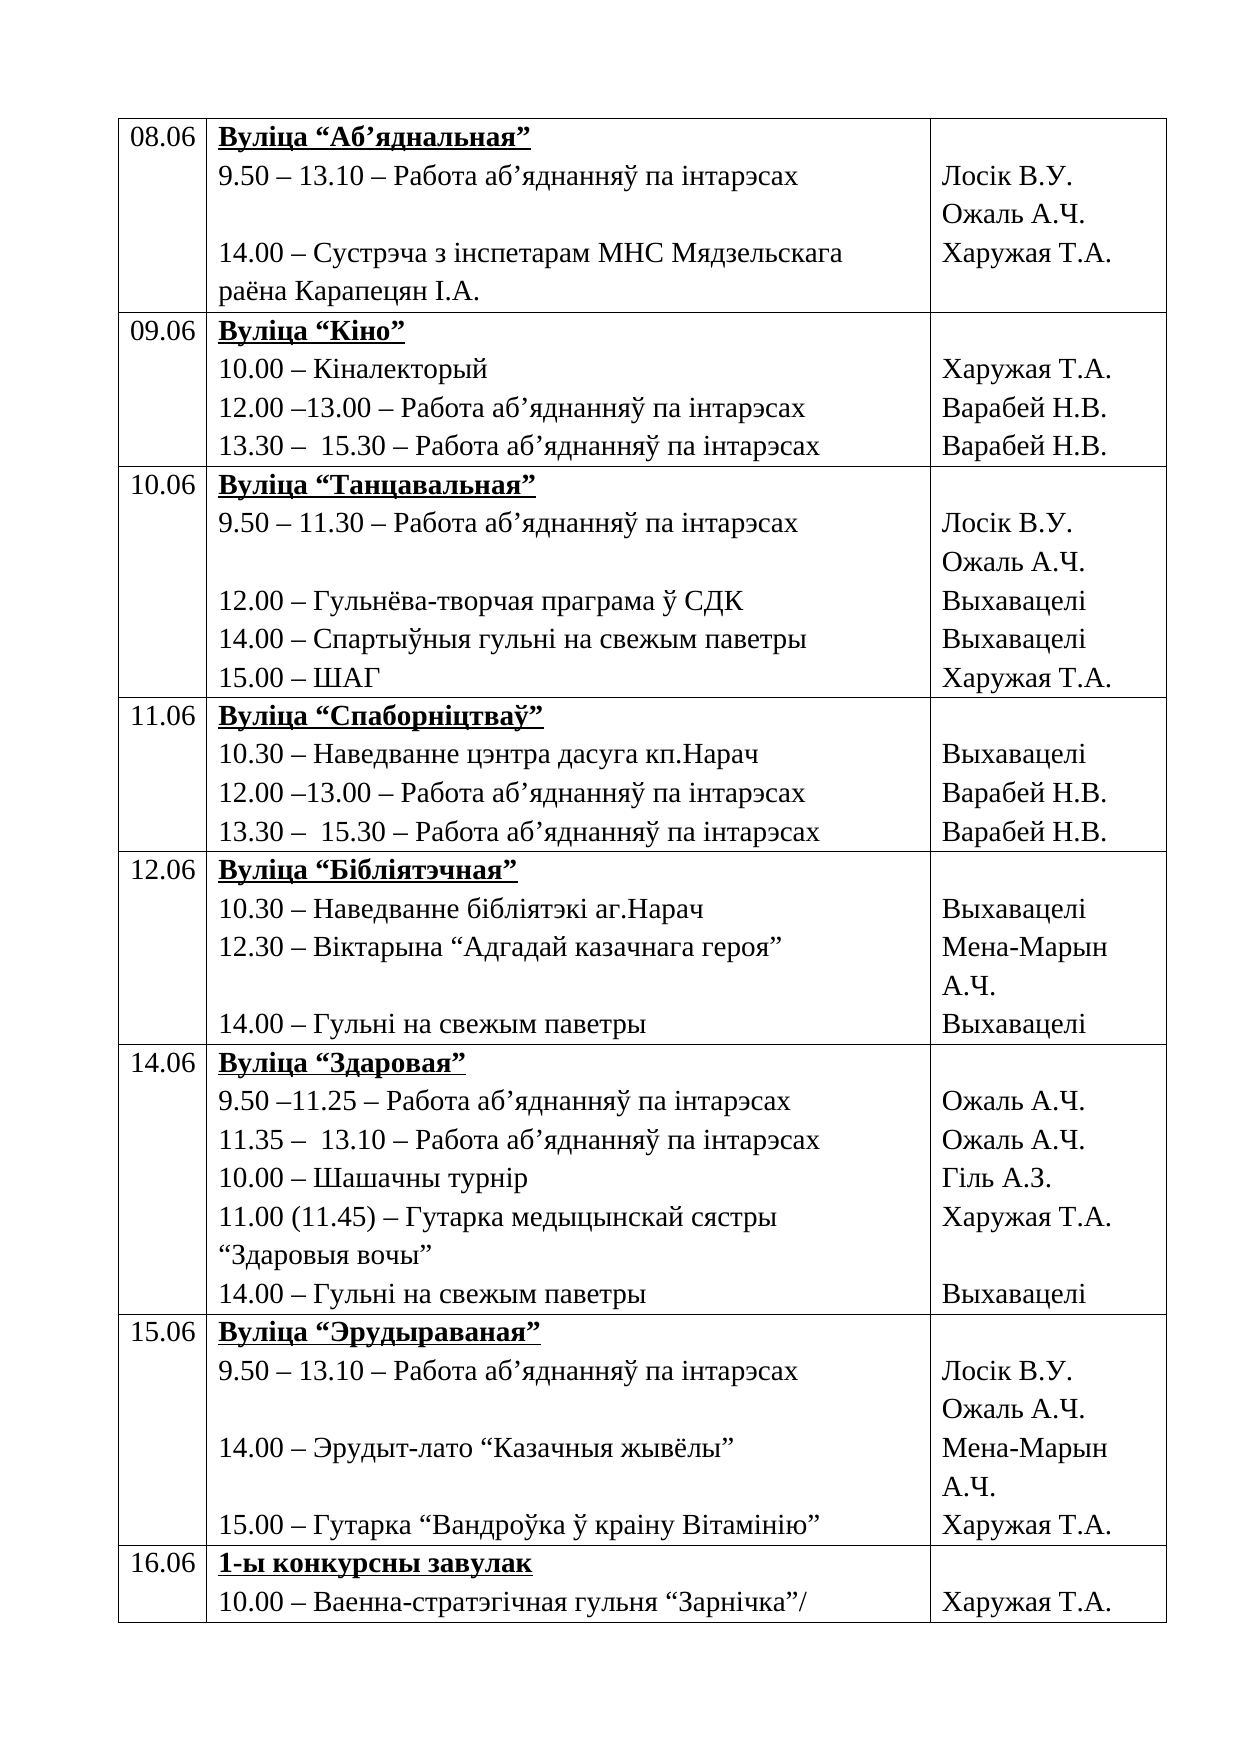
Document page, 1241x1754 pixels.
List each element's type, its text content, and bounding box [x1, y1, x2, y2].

table_cell 10.06 [119, 467, 206, 697]
table_cell Лосік В.У. Ожаль А.Ч. Мена-Марын А.Ч. Харужая Т.А. [931, 1315, 1166, 1544]
table_cell 09.06 [119, 313, 206, 466]
table_cell Выхавацелі Мена-Марын А.Ч. Выхавацелі [931, 852, 1166, 1044]
table_cell 11.06 [119, 698, 206, 851]
table_cell Ожаль А.Ч. Ожаль А.Ч. Гіль А.З. Харужая Т.А. Выхавацелі [931, 1045, 1166, 1313]
table_cell Вуліца “Эрудыраваная” 9.50 – 13.10 – Работа аб’яднанняў па інтарэсах 14.00 – Эрудыт-лато “Казачныя жывёлы” 15.00 – Гутарка “Вандроўка ў краіну Вітамінію” [207, 1315, 930, 1544]
table_cell Лосік В.У. Ожаль А.Ч. Выхавацелі Выхавацелі Харужая Т.А. [931, 467, 1166, 697]
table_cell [207, 1546, 930, 1622]
table_cell Вуліца “Танцавальная” 9.50 – 11.30 – Работа аб’яднанняў па інтарэсах 12.00 – Гульнёва-творчая праграма ў СДК 14.00 – Спартыўныя гульні на свежым паветры 15.00 – ШАГ [207, 467, 930, 697]
table_cell Харужая Т.А. Варабей Н.В. Варабей Н.В. [931, 313, 1166, 466]
table_cell Лосік В.У. Ожаль А.Ч. Харужая Т.А. [931, 119, 1166, 312]
table_cell 14.06 [119, 1045, 206, 1313]
table_cell 08.06 [119, 119, 206, 312]
table_cell 12.06 [119, 852, 206, 1044]
table_cell Выхавацелі Варабей Н.В. Варабей Н.В. [931, 698, 1166, 851]
table_cell Вуліца “Аб’яднальная” 9.50 – 13.10 – Работа аб’яднанняў па інтарэсах 14.00 – Сустрэча з інспетарам МНС Мядзельскага раёна Карапецян І.А. [207, 119, 930, 312]
table_cell Вуліца “Кіно” 10.00 – Кіналекторый 12.00 –13.00 – Работа аб’яднанняў па інтарэсах 13.30 – 15.30 – Работа аб’яднанняў па інтарэсах [207, 313, 930, 466]
table_cell Вуліца “Спаборніцтваў” 10.30 – Наведванне цэнтра дасуга кп.Нарач 12.00 –13.00 – Работа аб’яднанняў па інтарэсах 13.30 – 15.30 – Работа аб’яднанняў па інтарэсах [207, 698, 930, 851]
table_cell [931, 1546, 1166, 1622]
table_cell Вуліца “Здаровая” 9.50 –11.25 – Работа аб’яднанняў па інтарэсах 11.35 – 13.10 – Работа аб’яднанняў па інтарэсах 10.00 – Шашачны турнір 11.00 (11.45) – Гутарка медыцынскай сястры “Здаровыя вочы” 14.00 – Гульні на свежым паветры [207, 1045, 930, 1313]
table_cell Вуліца “Бібліятэчная” 10.30 – Наведванне бібліятэкі аг.Нарач 12.30 – Віктарына “Адгадай казачнага героя” 14.00 – Гульні на свежым паветры [207, 852, 930, 1044]
table_cell 16.06 [119, 1546, 206, 1622]
table_cell 15.06 [119, 1315, 206, 1544]
